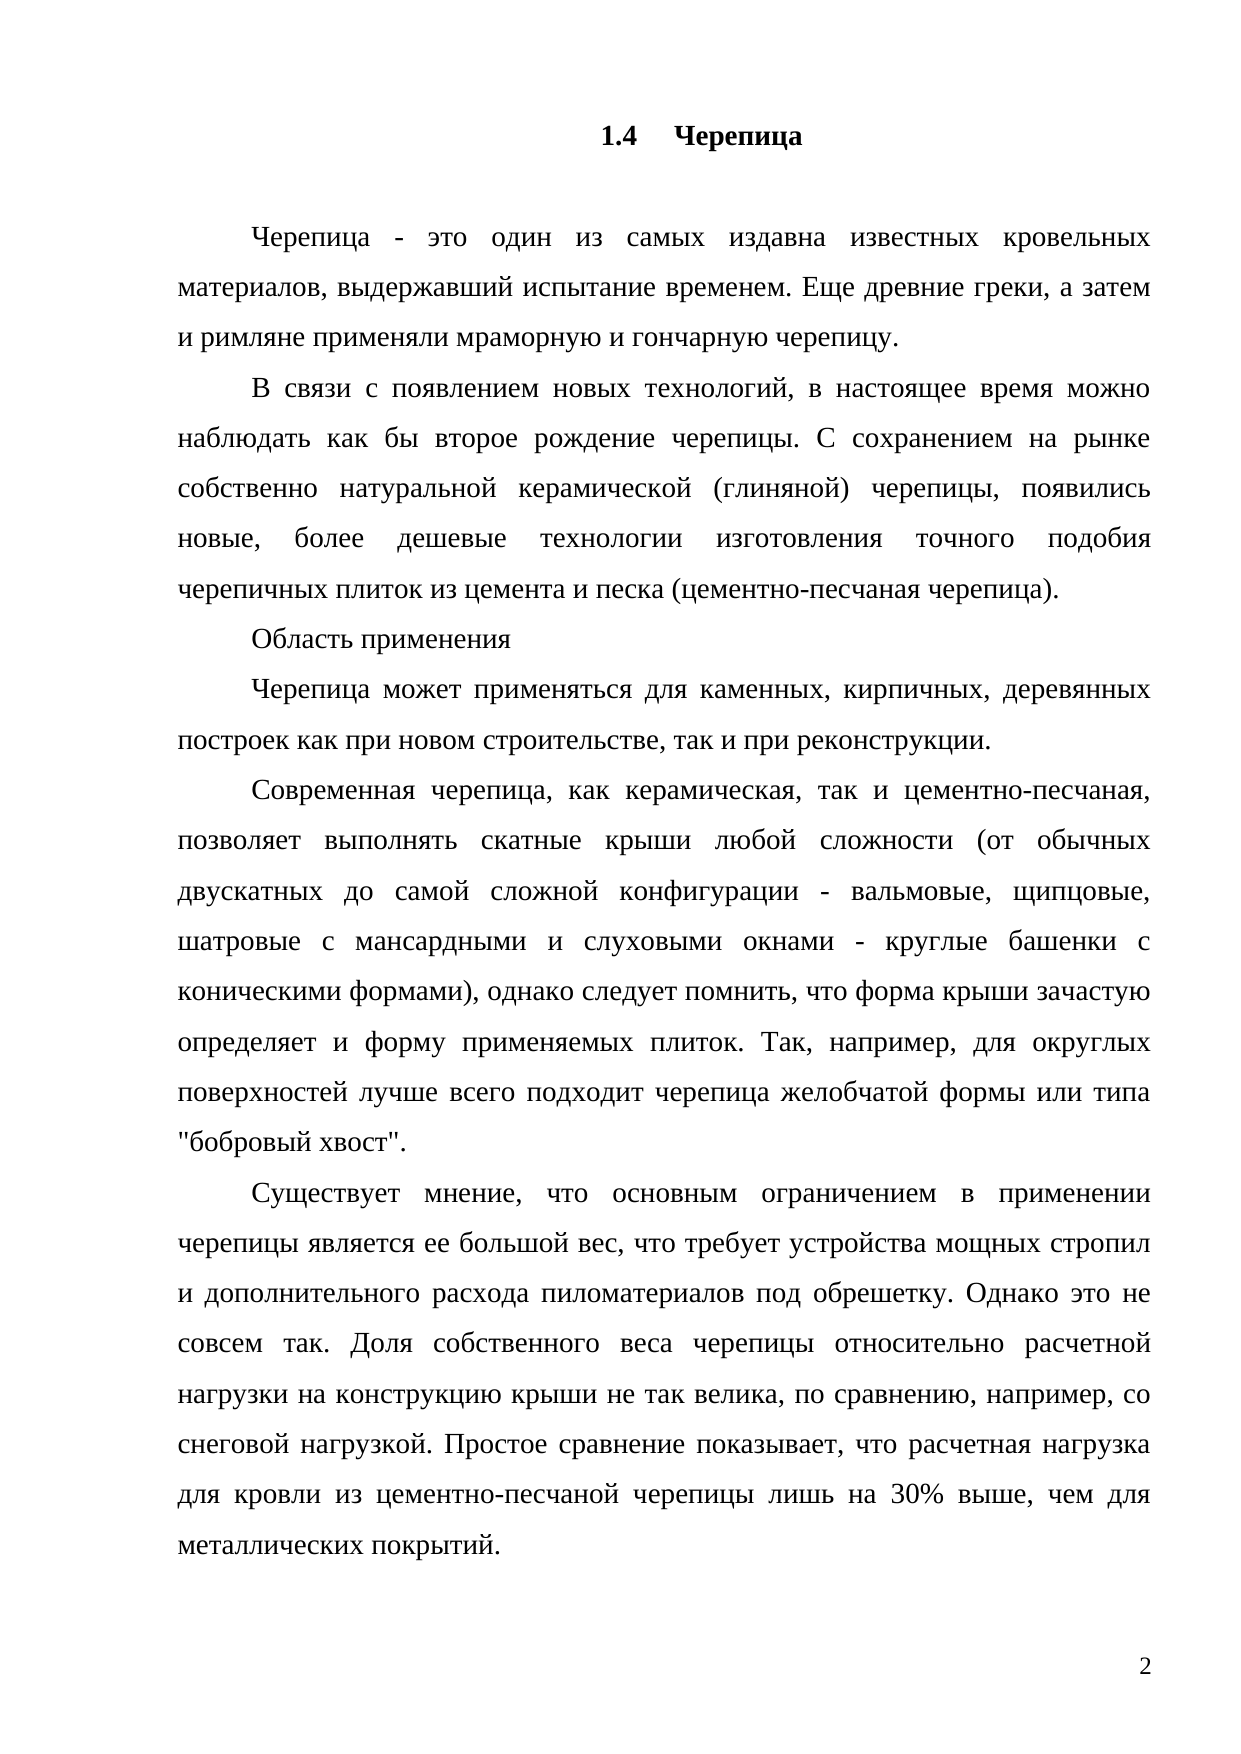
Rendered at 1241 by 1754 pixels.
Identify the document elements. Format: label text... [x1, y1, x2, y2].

text В связи с появлением новых технологий, в настоящее время можно наблюдать как бы второе рождение черепицы. С сохранением на рынке собственно натуральной керамической (глиняной) черепицы, появились новые, более дешевые технологии изготовления точного подобия черепичных плиток из цемента и песка (цементно-песчаная черепица). [177, 370, 1152, 604]
text Современная черепица, как керамическая, так и цементно-песчаная, позволяет выполнять скатные крыши любой сложности (от обычных двускатных до самой сложной конфигурации - вальмовые, щипцовые, шатровые с мансардными и слуховыми окнами - круглые башенки с коническими формами), однако следует помнить, что форма крыши зачастую определяет и форму применяемых плиток. Так, например, для округлых поверхностей лучше всего подходит черепица желобчатой формы или типа "бобровый хвост". [177, 772, 1152, 1158]
list Черепица [177, 118, 1152, 152]
text Черепица может применяться для каменных, кирпичных, деревянных построек как при новом строительстве, так и при реконструкции. [177, 672, 1152, 755]
text Черепица - это один из самых издавна известных кровельных материалов, выдержавший испытание временем. Еще древние греки, а затем и римляне применяли мраморную и гончарную черепицу. [177, 219, 1152, 353]
text Существует мнение, что основным ограничением в применении черепицы является ее большой вес, что требует устройства мощных стропил и дополнительного расхода пиломатериалов под обрешетку. Однако это не совсем так. Доля собственного веса черепицы относительно расчетной нагрузки на конструкцию крыши не так велика, по сравнению, например, со снеговой нагрузкой. Простое сравнение показывает, что расчетная нагрузка для кровли из цементно-песчаной черепицы лишь на 30% выше, чем для металлических покрытий. [177, 1175, 1152, 1560]
text Область применения [177, 621, 1152, 655]
